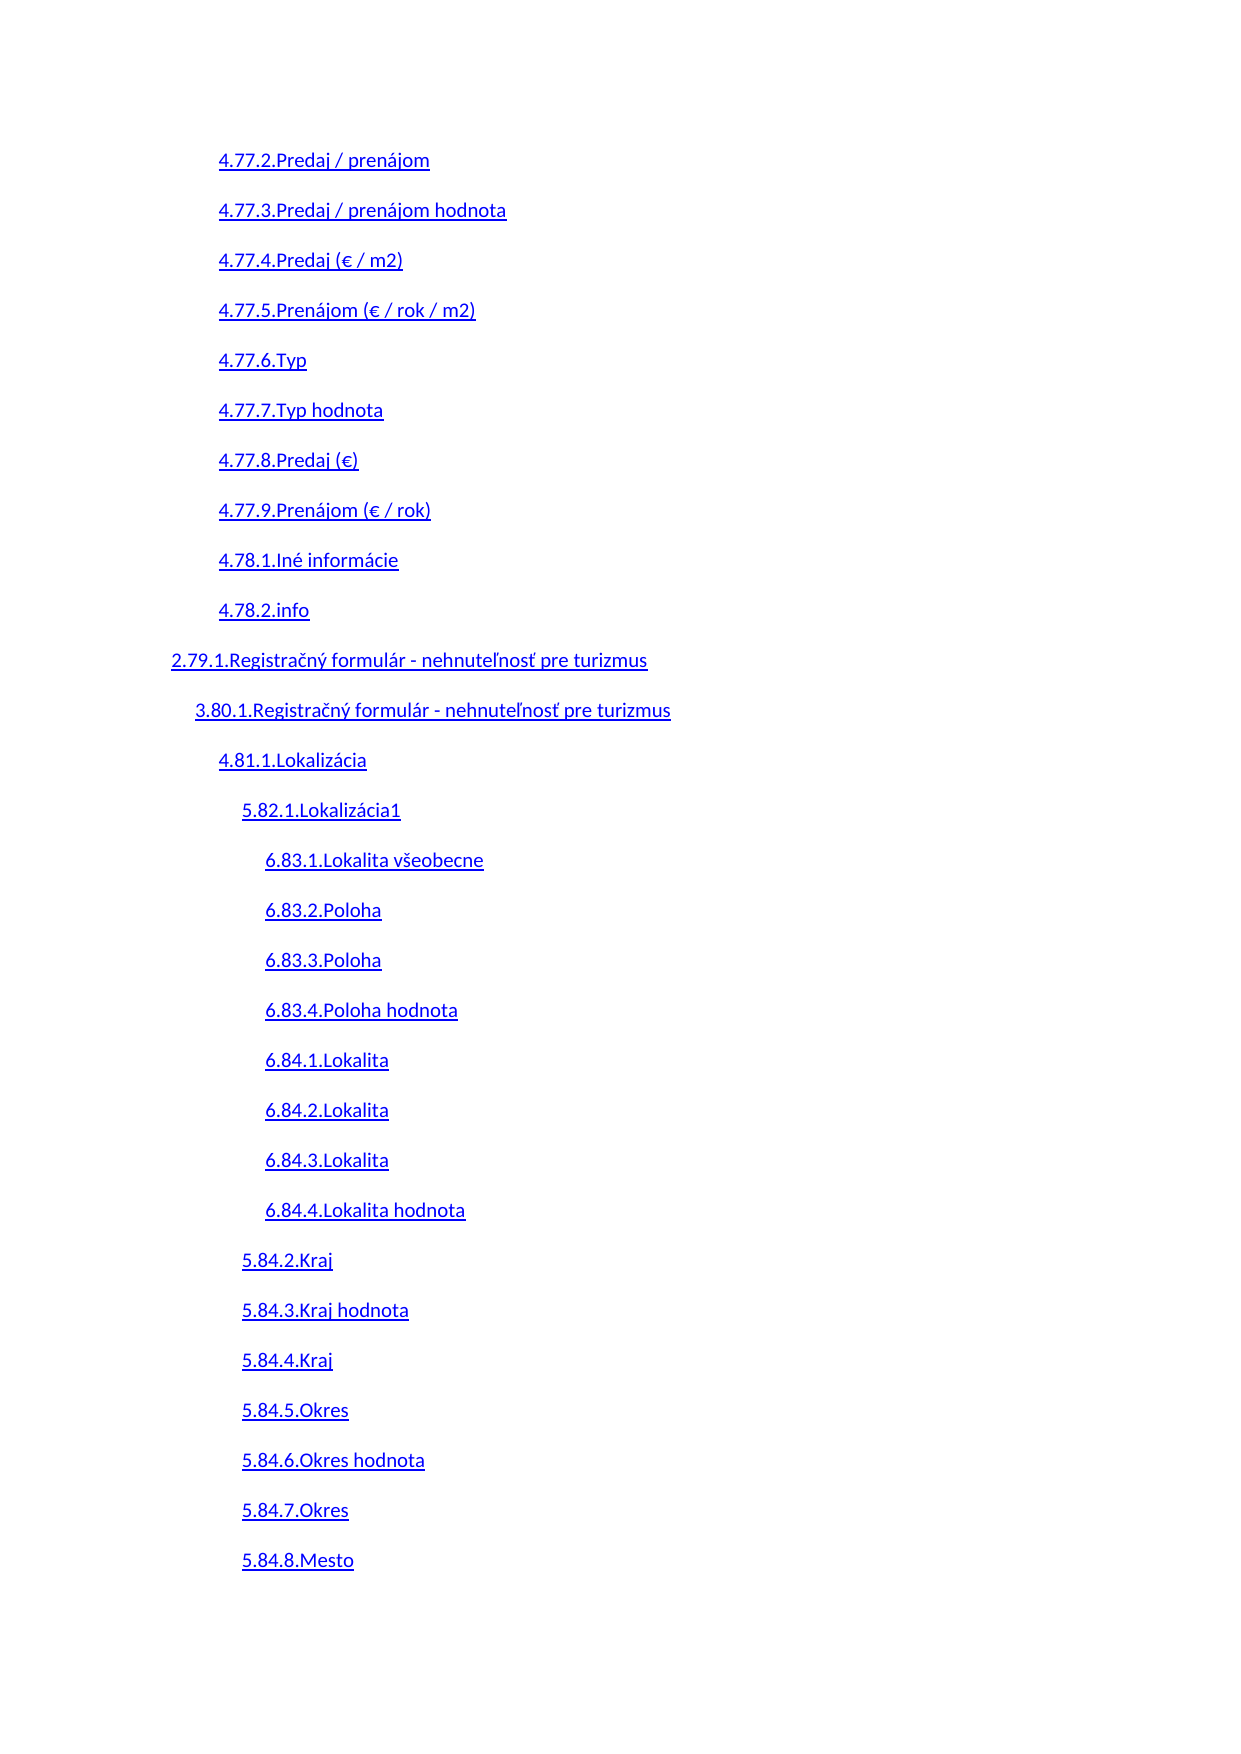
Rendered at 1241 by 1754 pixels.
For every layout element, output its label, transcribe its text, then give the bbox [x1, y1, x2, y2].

text 6.83.1.Lokalita všeobecne [148, 848, 1093, 873]
text 4.81.1.Lokalizácia [148, 748, 1093, 773]
text 4.77.2.Predaj / prenájom [148, 148, 1093, 173]
text 5.84.8.Mesto [148, 1548, 1093, 1573]
text 4.77.3.Predaj / prenájom hodnota [148, 198, 1093, 223]
text 2.79.1.Registračný formulár - nehnuteľnosť pre turizmus [148, 648, 1093, 673]
text 4.77.5.Prenájom (€ / rok / m2) [148, 298, 1093, 323]
text 5.84.2.Kraj [148, 1248, 1093, 1273]
text 6.83.2.Poloha [148, 898, 1093, 923]
text 4.77.8.Predaj (€) [148, 448, 1093, 473]
text 6.84.3.Lokalita [148, 1148, 1093, 1173]
text 5.84.6.Okres hodnota [148, 1448, 1093, 1473]
text 4.77.6.Typ [148, 348, 1093, 373]
text 6.84.1.Lokalita [148, 1048, 1093, 1073]
text 6.84.2.Lokalita [148, 1098, 1093, 1123]
text 5.84.4.Kraj [148, 1348, 1093, 1373]
text 4.78.1.Iné informácie [148, 548, 1093, 573]
text 6.83.4.Poloha hodnota [148, 998, 1093, 1023]
text 5.84.5.Okres [148, 1398, 1093, 1423]
text 4.77.9.Prenájom (€ / rok) [148, 498, 1093, 523]
text 3.80.1.Registračný formulár - nehnuteľnosť pre turizmus [148, 698, 1093, 723]
text 4.77.7.Typ hodnota [148, 398, 1093, 423]
text 5.84.7.Okres [148, 1498, 1093, 1523]
text 6.84.4.Lokalita hodnota [148, 1198, 1093, 1223]
text 5.84.3.Kraj hodnota [148, 1298, 1093, 1323]
text 6.83.3.Poloha [148, 948, 1093, 973]
text 4.77.4.Predaj (€ / m2) [148, 248, 1093, 273]
text 4.78.2.info [148, 598, 1093, 623]
text 5.82.1.Lokalizácia1 [148, 798, 1093, 823]
